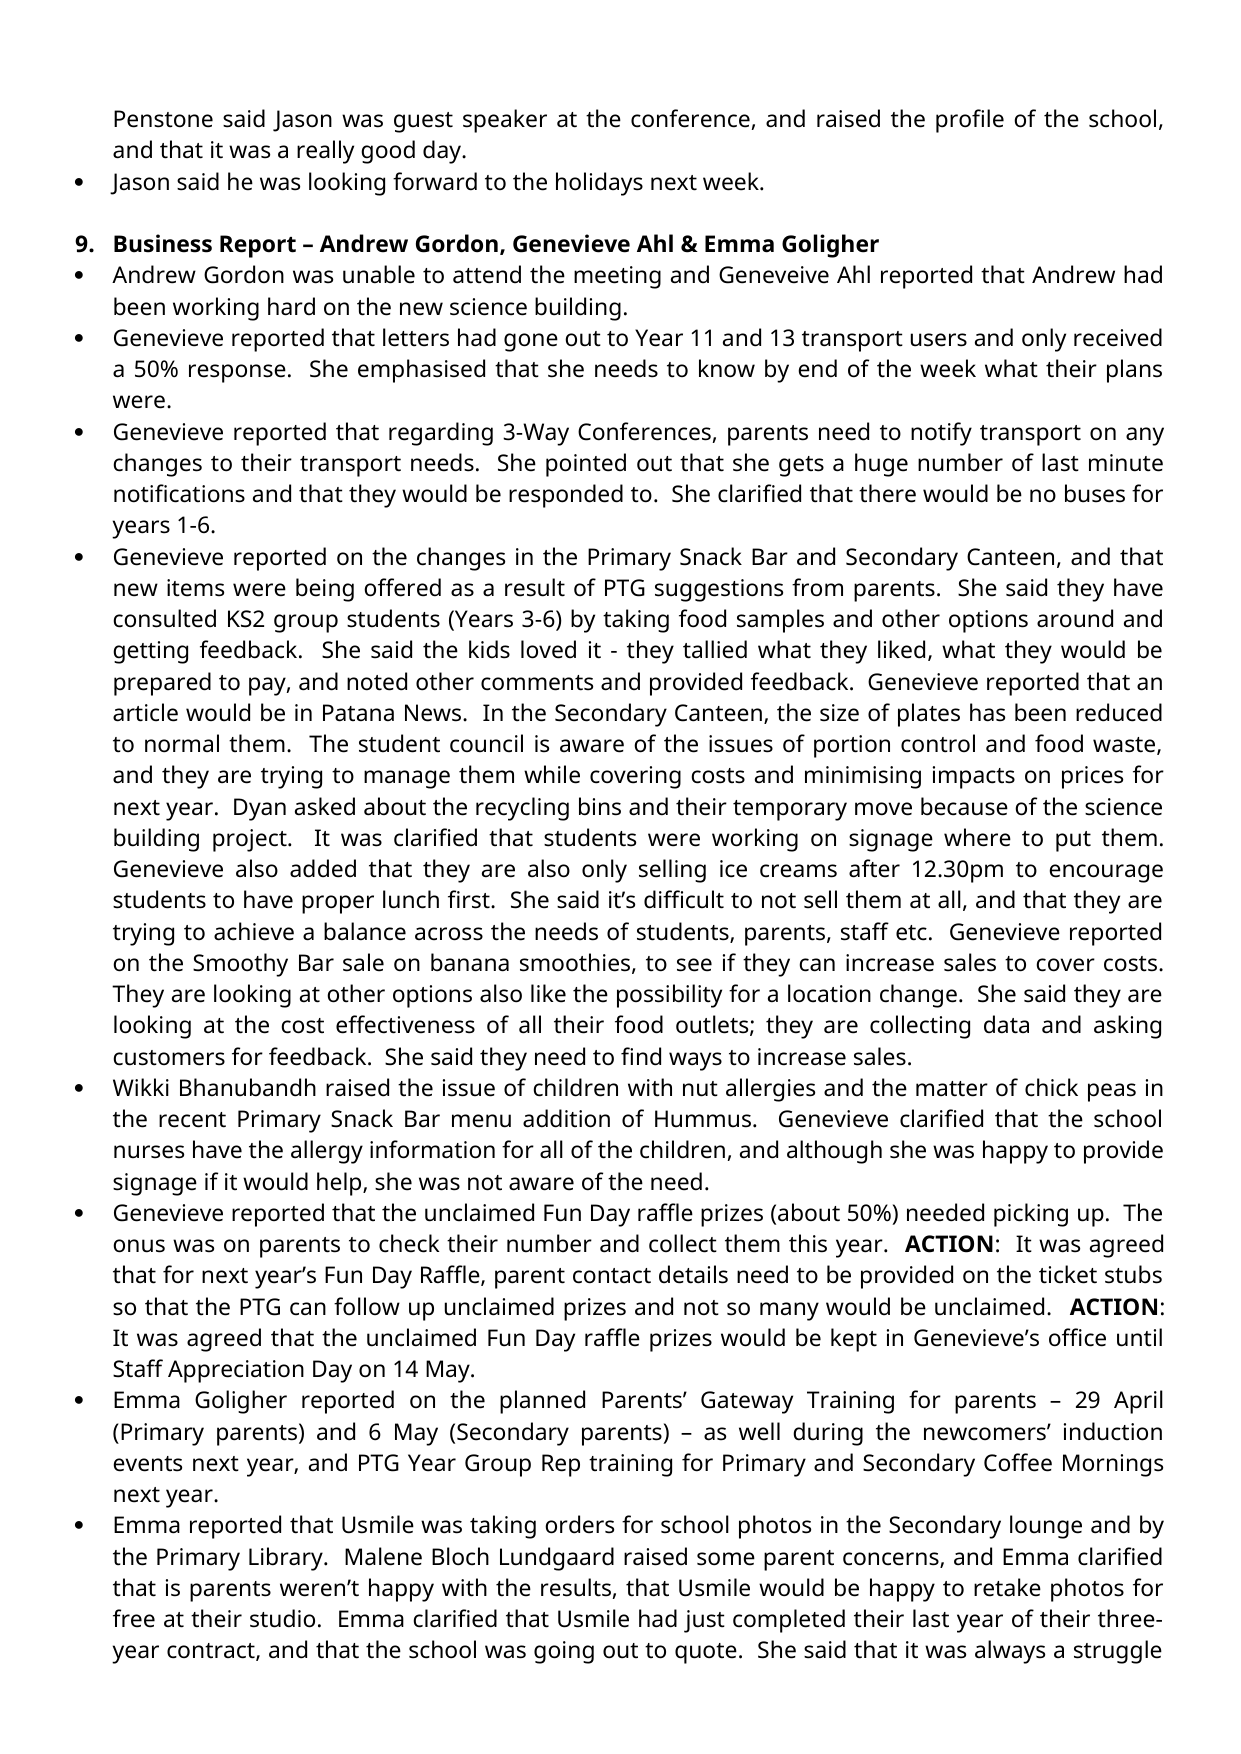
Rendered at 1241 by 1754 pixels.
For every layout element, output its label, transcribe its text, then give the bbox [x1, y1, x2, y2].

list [75, 103, 1165, 166]
list Genevieve reported that the unclaimed Fun Day raffle prizes (about 50%) needed picking up. The onus was on parents to check their number and collect them this year. ACTION: It was agreed that for next year’s Fun Day Raffle, parent contact details need to be provided on the ticket stubs so that the PTG can follow up unclaimed prizes and not so many would be unclaimed. ACTION: It was agreed that the unclaimed Fun Day raffle prizes would be kept in Genevieve’s office until Staff Appreciation Day on 14 May. [75, 1197, 1165, 1384]
list Genevieve reported on the changes in the Primary Snack Bar and Secondary Canteen, and that new items were being offered as a result of PTG suggestions from parents. She said they have consulted KS2 group students (Years 3-6) by taking food samples and other options around and getting feedback. She said the kids loved it - they tallied what they liked, what they would be prepared to pay, and noted other comments and provided feedback. Genevieve reported that an article would be in Patana News. In the Secondary Canteen, the size of plates has been reduced to normal them. The student council is aware of the issues of portion control and food waste, and they are trying to manage them while covering costs and minimising impacts on prices for next year. Dyan asked about the recycling bins and their temporary move because of the science building project. It was clarified that students were working on signage where to put them. Genevieve also added that they are also only selling ice creams after 12.30pm to encourage students to have proper lunch first. She said it’s difficult to not sell them at all, and that they are trying to achieve a balance across the needs of students, parents, staff etc. Genevieve reported on the Smoothy Bar sale on banana smoothies, to see if they can increase sales to cover costs. They are looking at other options also like the possibility for a location change. She said they are looking at the cost effectiveness of all their food outlets; they are collecting data and asking customers for feedback. She said they need to find ways to increase sales. [75, 541, 1165, 1072]
list Andrew Gordon was unable to attend the meeting and Geneveive Ahl reported that Andrew had been working hard on the new science building. [75, 259, 1165, 322]
list Genevieve reported that letters had gone out to Year 11 and 13 transport users and only received a 50% response. She emphasised that she needs to know by end of the week what their plans were. [75, 322, 1165, 416]
list Genevieve reported that regarding 3-Way Conferences, parents need to notify transport on any changes to their transport needs. She pointed out that she gets a huge number of last minute notifications and that they would be responded to. She clarified that there would be no buses for years 1-6. [75, 416, 1165, 541]
list Emma Goligher reported on the planned Parents’ Gateway Training for parents – 29 April (Primary parents) and 6 May (Secondary parents) – as well during the newcomers’ induction events next year, and PTG Year Group Rep training for Primary and Secondary Coffee Mornings next year. [75, 1384, 1165, 1509]
list Jason said he was looking forward to the holidays next week. [75, 166, 1165, 197]
list Wikki Bhanubandh raised the issue of children with nut allergies and the matter of chick peas in the recent Primary Snack Bar menu addition of Hummus. Genevieve clarified that the school nurses have the allergy information for all of the children, and although she was happy to provide signage if it would help, she was not aware of the need. [75, 1072, 1165, 1197]
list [75, 1509, 1165, 1666]
list Business Report – Andrew Gordon, Genevieve Ahl & Emma Goligher [75, 228, 1165, 259]
